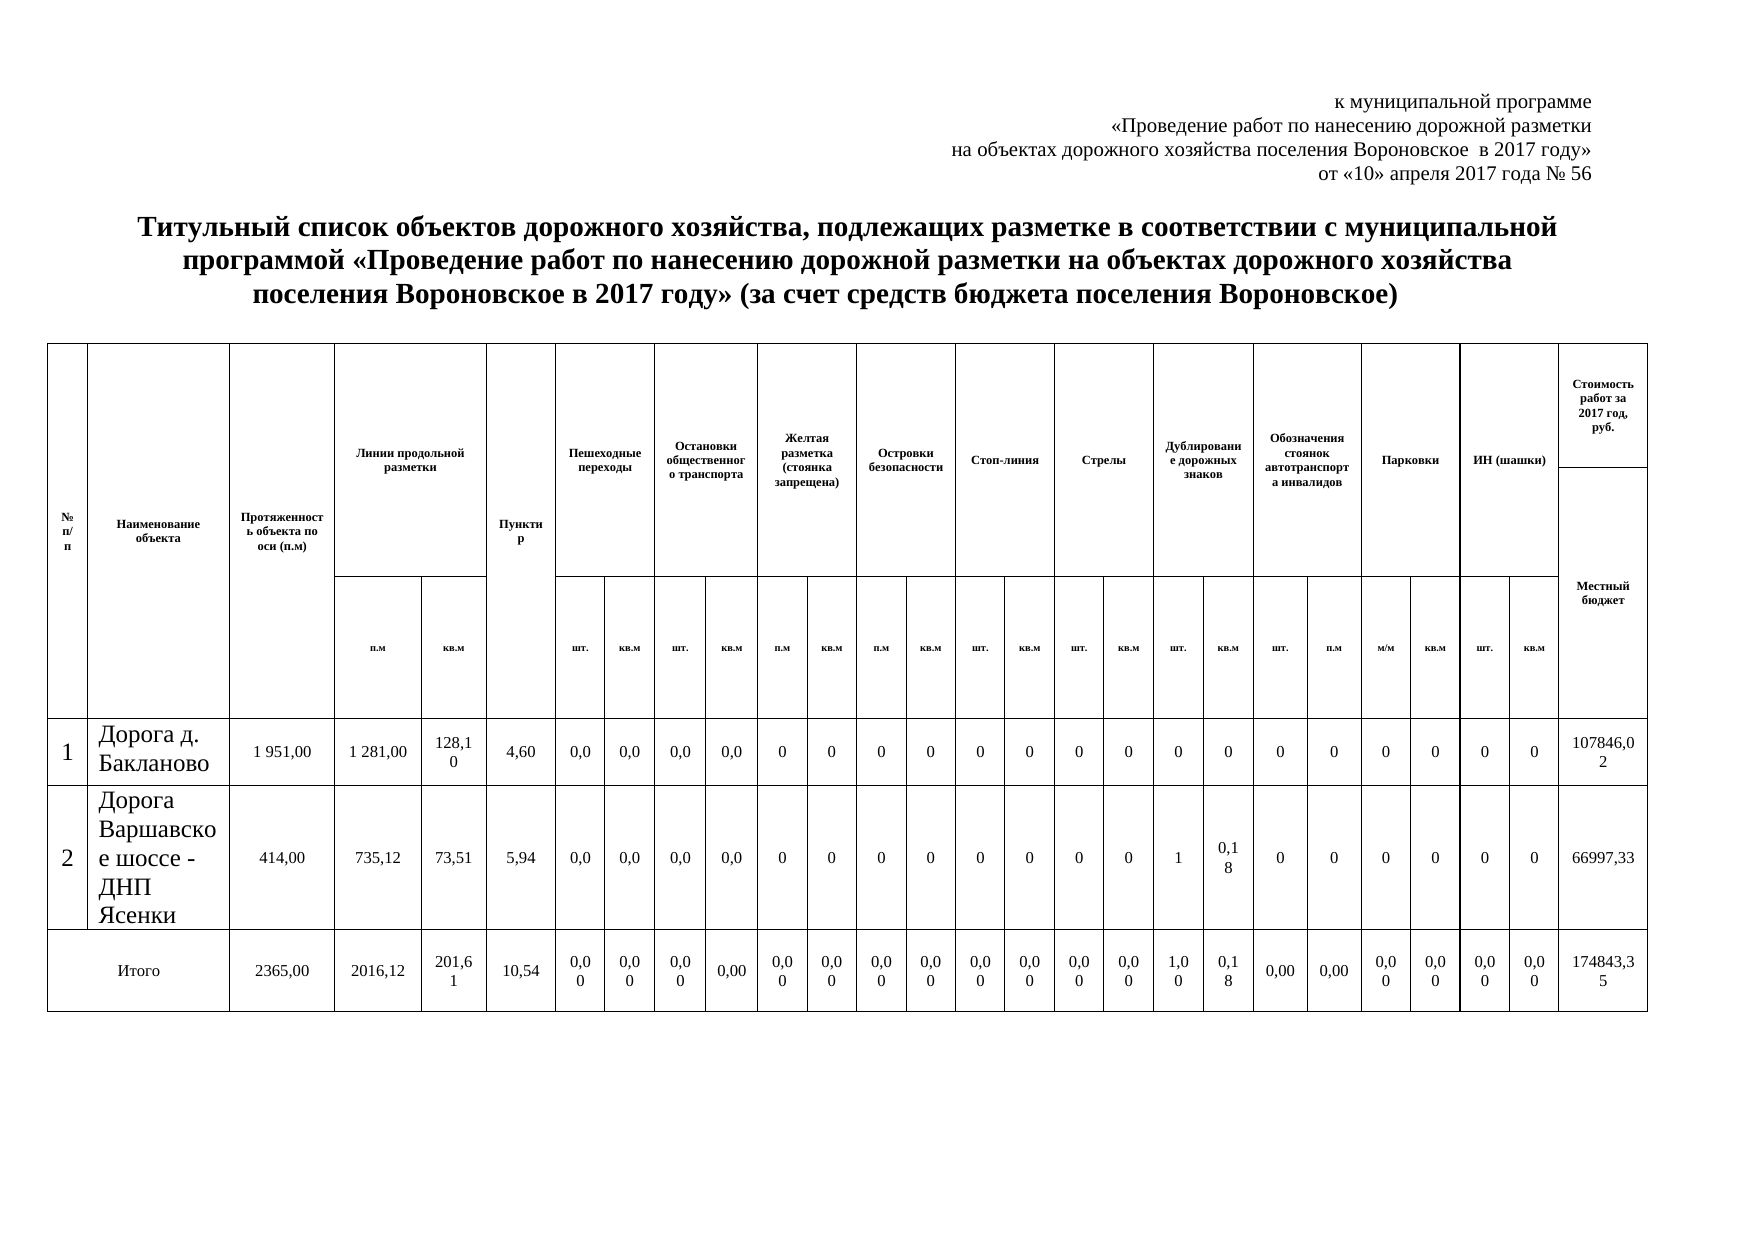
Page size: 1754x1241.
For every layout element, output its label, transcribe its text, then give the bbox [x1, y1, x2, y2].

text к муниципальной программе [59, 89, 1592, 113]
table_header Дублирование дорожных знаков [1154, 344, 1253, 576]
table_header Протяженность объекта по оси (п.м) [230, 344, 334, 718]
table_cell 0,00 [655, 930, 705, 1011]
table_cell 0 [956, 719, 1004, 784]
table_cell 0,0 [605, 719, 654, 784]
table_cell 2016,12 [335, 930, 421, 1011]
table_cell кв.м [907, 577, 955, 718]
table_cell 0,00 [1005, 930, 1054, 1011]
table_cell 0 [758, 786, 807, 929]
table_cell 1 [48, 719, 87, 784]
table_cell 0 [1005, 786, 1054, 929]
table_cell кв.м [605, 577, 654, 718]
table_cell 1 951,00 [230, 719, 334, 784]
table_cell кв.м [1411, 577, 1459, 718]
table_cell 0,00 [1308, 930, 1361, 1011]
table_header Пунктир [487, 344, 555, 718]
table_cell 0,0 [706, 786, 757, 929]
table_cell 0 [1254, 719, 1307, 784]
table_cell 174843,35 [1559, 930, 1647, 1011]
table_cell 0,18 [1204, 930, 1253, 1011]
table_cell шт. [1254, 577, 1307, 718]
table_cell 0 [1104, 719, 1153, 784]
table_cell 414,00 [230, 786, 334, 929]
table_cell 0 [1104, 786, 1153, 929]
table_cell 0 [1461, 786, 1509, 929]
table_cell п.м [335, 577, 421, 718]
table_cell 0,00 [1411, 930, 1459, 1011]
table_cell шт. [655, 577, 705, 718]
table_cell 0 [808, 786, 856, 929]
table_cell шт. [1055, 577, 1103, 718]
table_cell 201,61 [422, 930, 486, 1011]
table_cell 0,00 [956, 930, 1004, 1011]
table_cell 0,00 [758, 930, 807, 1011]
table_cell 0 [1510, 719, 1558, 784]
table_cell шт. [556, 577, 604, 718]
table_cell 0,00 [1461, 930, 1509, 1011]
table_cell 0,00 [907, 930, 955, 1011]
table_cell 0 [1055, 719, 1103, 784]
table_header Пешеходные переходы [556, 344, 654, 576]
table_cell 0,00 [556, 930, 604, 1011]
table_cell 0,00 [706, 930, 757, 1011]
table_cell 0 [1154, 719, 1203, 784]
table_cell 0,00 [1510, 930, 1558, 1011]
table_cell кв.м [706, 577, 757, 718]
table_cell Местный бюджет [1559, 468, 1647, 718]
table_cell Дорога д. Бакланово [88, 719, 229, 784]
table_cell кв.м [1204, 577, 1253, 718]
table_header Стрелы [1055, 344, 1153, 576]
table_header Островки безопасности [857, 344, 955, 576]
table_cell п.м [857, 577, 906, 718]
table_cell кв.м [808, 577, 856, 718]
table_header ИН (шашки) [1461, 344, 1558, 576]
table_cell 73,51 [422, 786, 486, 929]
table_cell 0 [857, 719, 906, 784]
table_cell 2365,00 [230, 930, 334, 1011]
table_cell 0,00 [605, 930, 654, 1011]
table_cell 2 [48, 786, 87, 929]
table_cell 0 [1461, 719, 1509, 784]
table_cell 0 [1411, 719, 1459, 784]
table_cell 1 [1154, 786, 1203, 929]
table_cell 0 [1005, 719, 1054, 784]
table_cell кв.м [422, 577, 486, 718]
table_cell 0,0 [605, 786, 654, 929]
table_header Стоимость работ за 2017 год, руб. [1559, 344, 1647, 467]
table_header Парковки [1362, 344, 1459, 576]
table_cell 0,00 [808, 930, 856, 1011]
table_cell Дорога Варшавское шоссе - ДНП Ясенки [88, 786, 229, 929]
table_cell 0 [956, 786, 1004, 929]
table_cell 0,00 [1055, 930, 1103, 1011]
table_header Наименование объекта [88, 344, 229, 718]
table_cell кв.м [1104, 577, 1153, 718]
table_header Желтая разметка (стоянка запрещена) [758, 344, 856, 576]
text на объектах дорожного хозяйства поселения Вороновское в 2017 году» [59, 137, 1592, 161]
table_cell 0,0 [556, 786, 604, 929]
table_cell 0,00 [857, 930, 906, 1011]
table_cell 0 [1411, 786, 1459, 929]
table_cell 0,0 [706, 719, 757, 784]
table_cell Итого [48, 930, 229, 1011]
table_cell 735,12 [335, 786, 421, 929]
text поселения Вороновское в 2017 году» (за счет средств бюджета поселения Вороновское) [15, 276, 1636, 309]
table_cell 0,18 [1204, 786, 1253, 929]
text «Проведение работ по нанесению дорожной разметки [59, 113, 1592, 137]
table_cell 0,00 [1104, 930, 1153, 1011]
table_cell 10,54 [487, 930, 555, 1011]
table_cell 0 [1204, 719, 1253, 784]
table_header Стоп-линия [956, 344, 1054, 576]
table_cell 0,0 [655, 786, 705, 929]
table_cell м/м [1362, 577, 1410, 718]
table_header Линии продольной разметки [335, 344, 486, 576]
table_cell 0,00 [1254, 930, 1307, 1011]
table_header Остановки общественного транспорта [655, 344, 757, 576]
table_cell кв.м [1510, 577, 1558, 718]
table_cell 0,00 [1362, 930, 1410, 1011]
table_cell 0 [907, 719, 955, 784]
table_cell 0,0 [655, 719, 705, 784]
table_cell 107846,02 [1559, 719, 1647, 784]
table_cell 0 [1308, 719, 1361, 784]
table_cell шт. [1461, 577, 1509, 718]
table_cell 0 [1362, 719, 1410, 784]
table_cell 128,10 [422, 719, 486, 784]
table_cell 4,60 [487, 719, 555, 784]
text Титульный список объектов дорожного хозяйства, подлежащих разметке в соответствии с муниципальной программой «Проведение работ по нанесению дорожной разметки на объектах дорожного хозяйства [59, 209, 1636, 276]
table_cell 0 [907, 786, 955, 929]
table_cell п.м [758, 577, 807, 718]
table_cell 0 [857, 786, 906, 929]
table_cell 5,94 [487, 786, 555, 929]
table_cell 0 [1254, 786, 1307, 929]
text от «10» апреля 2017 года № 56 [59, 161, 1592, 185]
table_cell 0 [1362, 786, 1410, 929]
table_cell 1 281,00 [335, 719, 421, 784]
table_cell 0,0 [556, 719, 604, 784]
table_cell кв.м [1005, 577, 1054, 718]
table_header Обозначения стоянок автотранспорта инвалидов [1254, 344, 1361, 576]
table_cell 0 [808, 719, 856, 784]
table_cell 0 [1510, 786, 1558, 929]
table_cell шт. [1154, 577, 1203, 718]
table_cell 0 [758, 719, 807, 784]
table_cell 1,00 [1154, 930, 1203, 1011]
table_cell шт. [956, 577, 1004, 718]
table_cell 0 [1055, 786, 1103, 929]
table_cell п.м [1308, 577, 1361, 718]
table_cell 0 [1308, 786, 1361, 929]
table_cell 66997,33 [1559, 786, 1647, 929]
table_header № п/п [48, 344, 87, 718]
